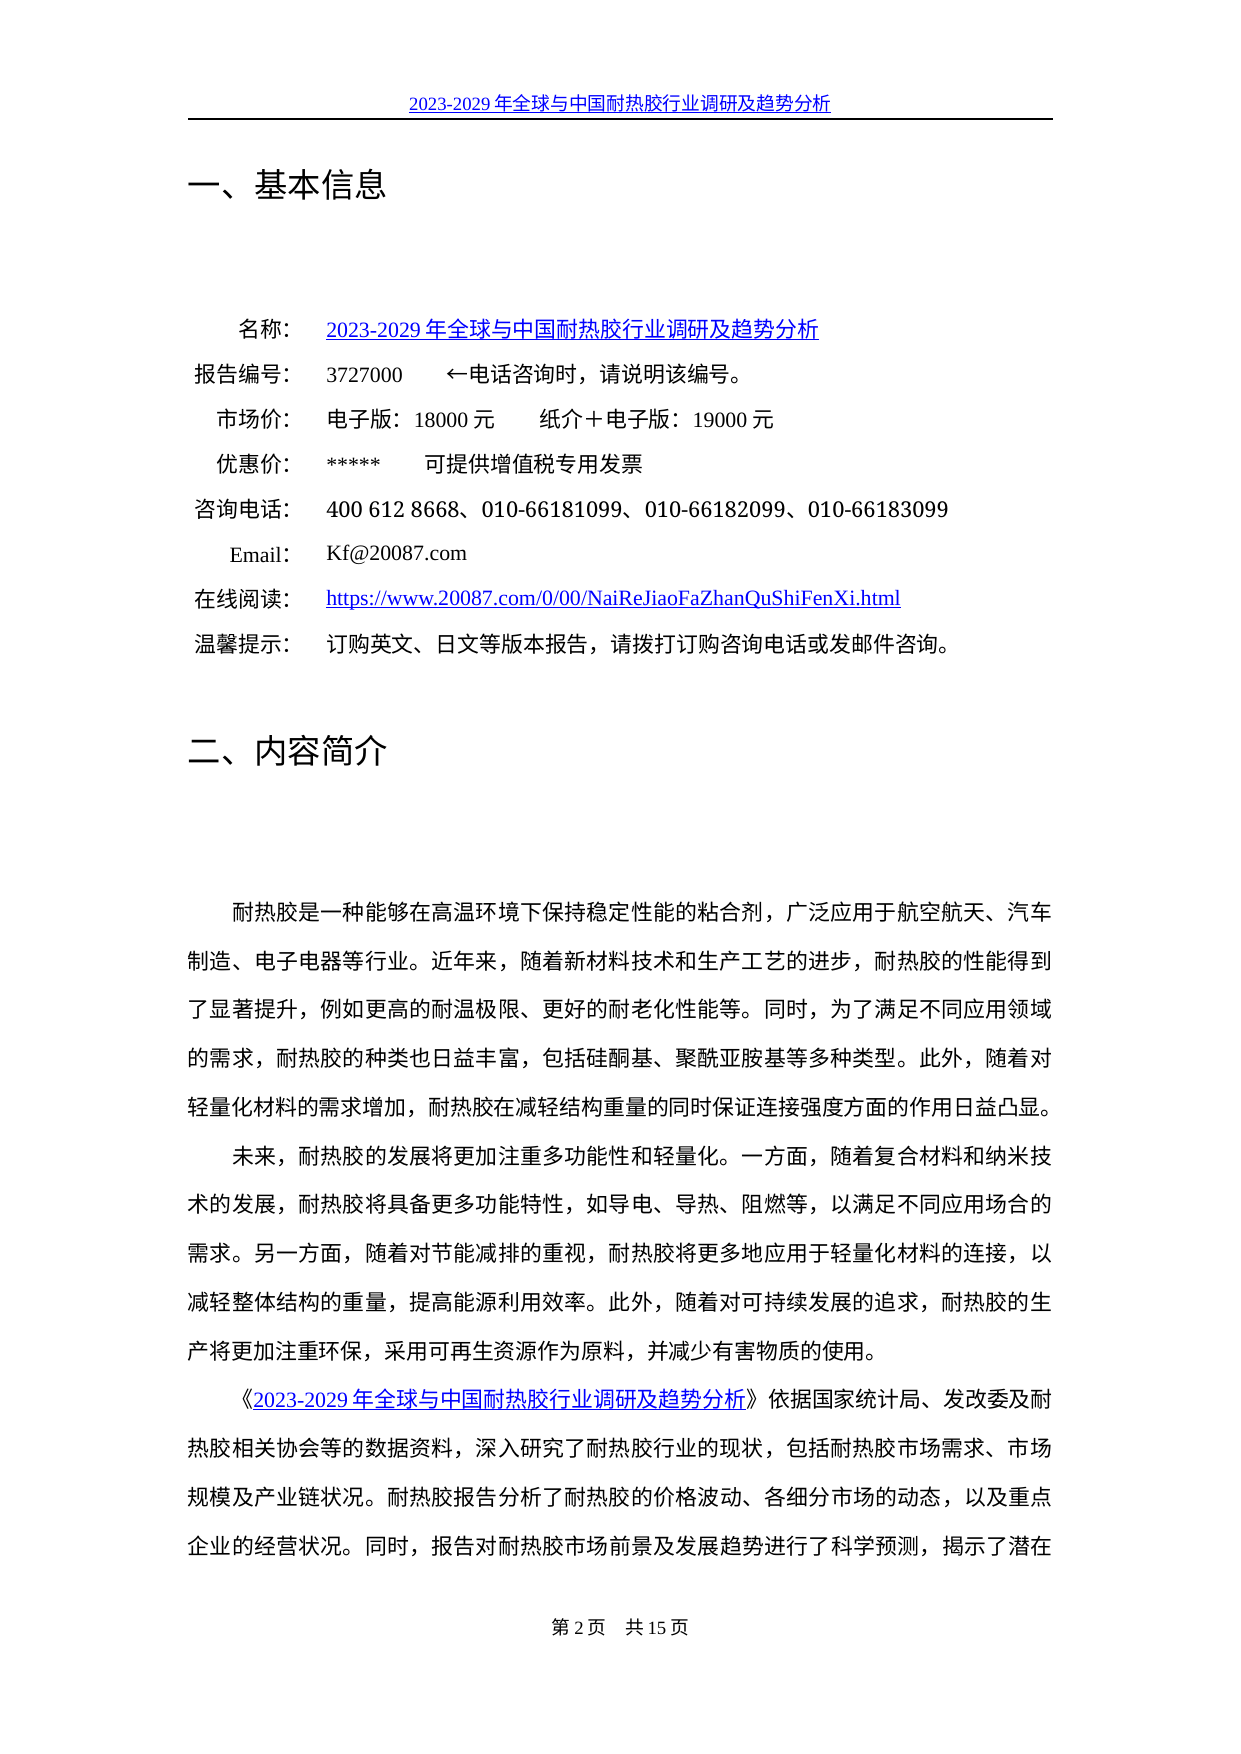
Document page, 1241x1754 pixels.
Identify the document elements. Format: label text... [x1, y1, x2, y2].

table_cell 温馨提示： [167, 627, 315, 672]
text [187, 894, 1053, 1561]
table_cell Kf@20087.com [315, 537, 1073, 582]
table_cell 电子版：18000 元 纸介＋电子版：19000 元 [315, 402, 1073, 447]
table_cell ***** 可提供增值税专用发票 [315, 447, 1073, 492]
table_cell 优惠价： [167, 447, 315, 492]
table_cell 咨询电话： [167, 492, 315, 537]
table_cell 3727000 ←电话咨询时，请说明该编号。 [315, 357, 1073, 402]
table_cell [315, 582, 1073, 627]
table_cell 订购英文、日文等版本报告，请拨打订购咨询电话或发邮件咨询。 [315, 627, 1073, 672]
table_cell Email： [167, 537, 315, 582]
table_header 名称： [167, 312, 315, 357]
table_cell 400 612 8668、010-66181099、010-66182099、010-66183099 [315, 492, 1073, 537]
table_cell 市场价： [167, 402, 315, 447]
title 二、内容简介 [187, 717, 1053, 782]
title 一、基本信息 [187, 150, 1053, 215]
table_cell 报告编号： [167, 357, 315, 402]
table_cell 在线阅读： [167, 582, 315, 627]
table_header 2023-2029年全球与中国耐热胶行业调研及趋势分析 [315, 312, 1073, 357]
